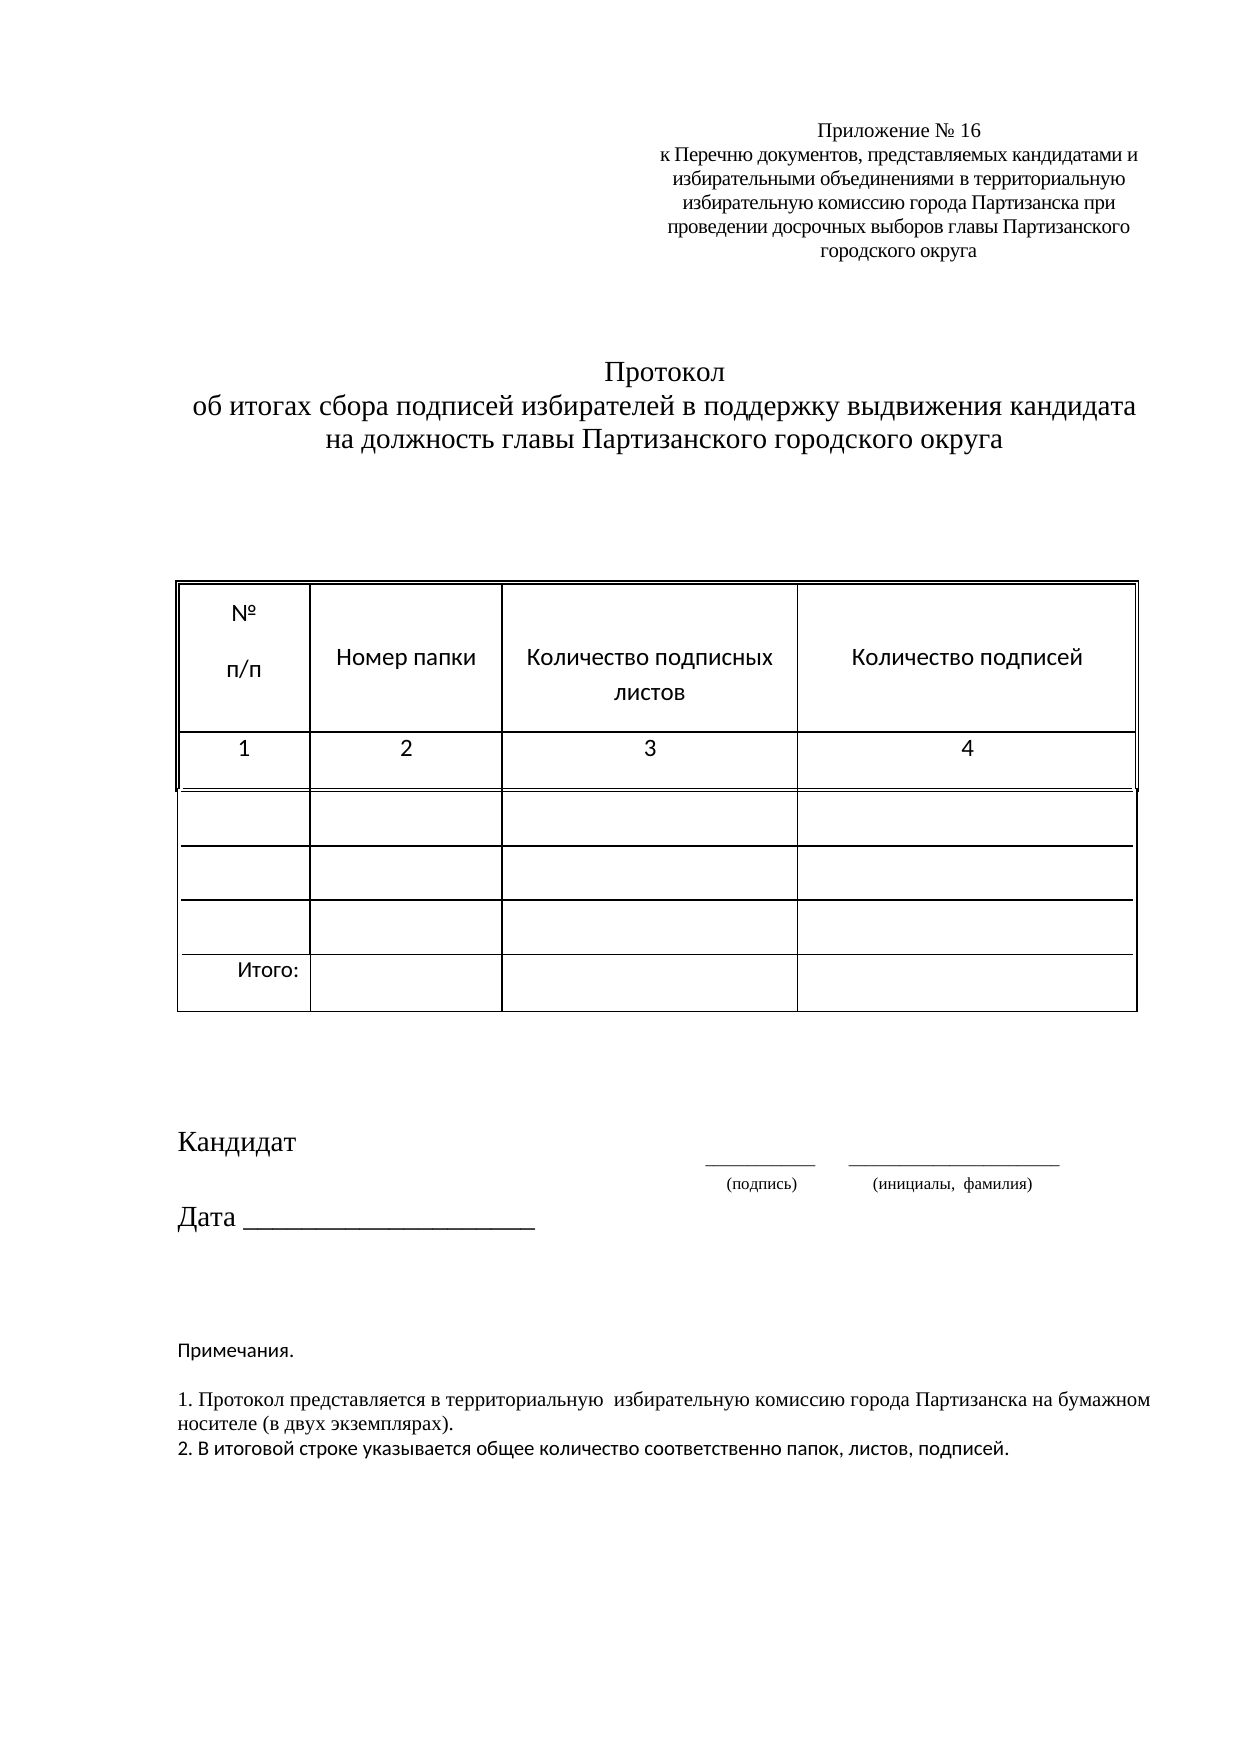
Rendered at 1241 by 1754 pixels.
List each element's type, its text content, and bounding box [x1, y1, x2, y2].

text Приложение № 16 [646, 118, 1152, 142]
table_cell [503, 955, 797, 1011]
table_cell [311, 847, 501, 899]
table_cell [503, 847, 797, 899]
table_cell [311, 955, 501, 1011]
table_cell Итого: [178, 954, 310, 1011]
table_cell [311, 901, 501, 954]
table_cell 1 [180, 733, 309, 788]
table_header Кандидат Дата ____________________ [166, 1131, 694, 1231]
text Протокол [177, 354, 1152, 388]
table_header № п/п [180, 585, 309, 731]
table_header Номер папки [311, 585, 501, 731]
table_cell 4 [798, 733, 1135, 788]
table_header Количество подписных листов [503, 585, 797, 731]
table_cell 3 [503, 733, 797, 788]
table_cell [798, 954, 1136, 1011]
text 2. В итоговой строке указывается общее количество соответственно папок, листов, подписей. [177, 1435, 1152, 1461]
title к Перечню документов, представляемых кандидатами и избирательными объединениями в территориальную избирательную комиссию города Партизанска при проведении досрочных выборов главы Партизанского [646, 142, 1152, 238]
text 1. Протокол представляется в территориальную избирательную комиссию города Партизанска на бумажном носителе (в двух экземплярах). [177, 1387, 1152, 1435]
table_cell [798, 899, 1136, 954]
table_cell [178, 788, 309, 845]
table_cell [178, 845, 309, 899]
table_cell [503, 792, 797, 845]
table_cell [798, 788, 1136, 845]
table_cell [178, 899, 309, 954]
title городского округа [646, 238, 1152, 262]
table_header Количество подписей [798, 585, 1135, 731]
text Примечания. [177, 1337, 1152, 1362]
table_cell [503, 901, 797, 954]
table_header _____________ _________________________ (подпись) (инициалы, фамилия) [694, 1131, 1137, 1231]
table_cell 2 [311, 733, 501, 788]
text об итогах сбора подписей избирателей в поддержку выдвижения кандидата на должность главы Партизанского городского округа [177, 388, 1152, 455]
table_cell [311, 792, 501, 845]
table_cell [798, 845, 1136, 899]
